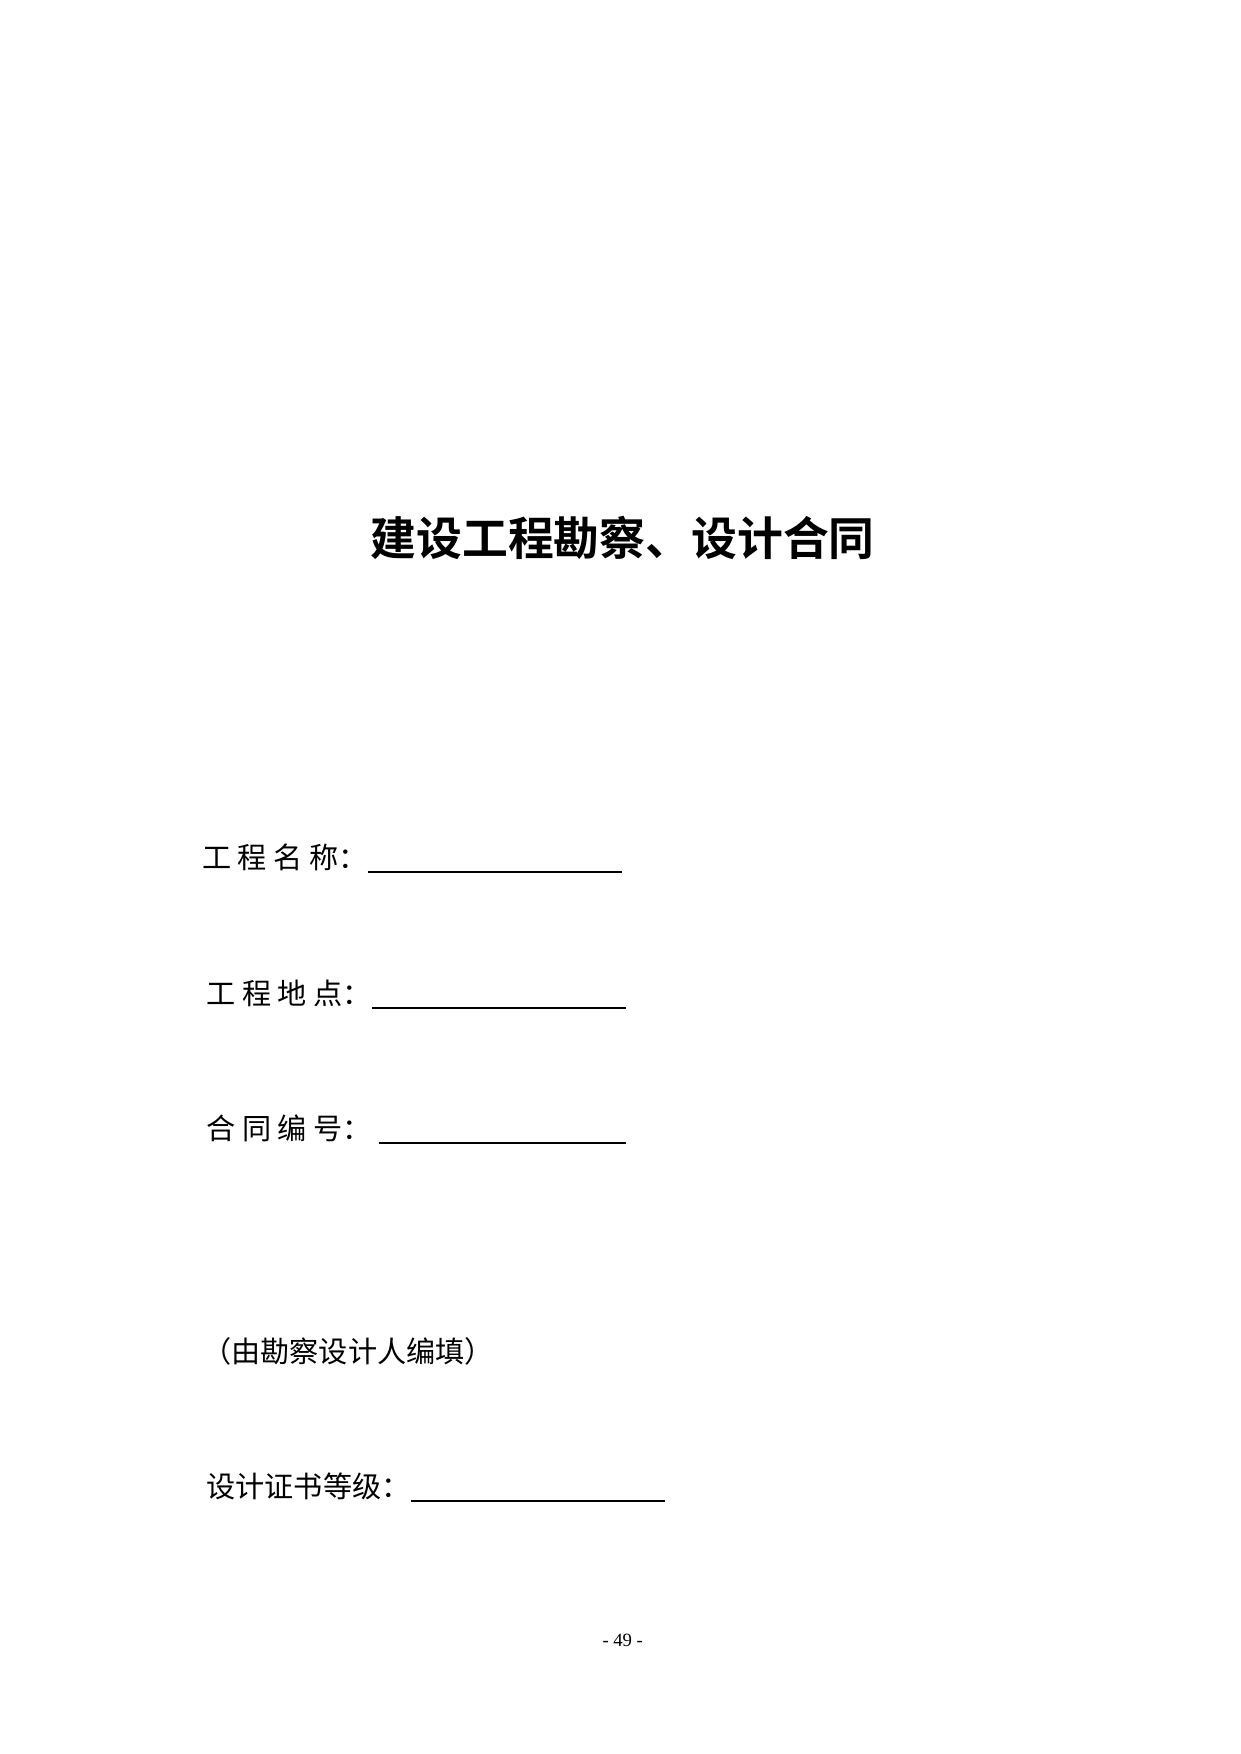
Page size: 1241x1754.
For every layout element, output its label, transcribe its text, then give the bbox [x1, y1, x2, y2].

text 建设工程勘察、设计合同 [152, 502, 1093, 570]
text （由勘察设计人编填） 设计证书等级： [177, 1316, 1093, 1519]
text 工 程 名 称： 工 程 地 点： 合 同 编 号： [177, 822, 1093, 1161]
